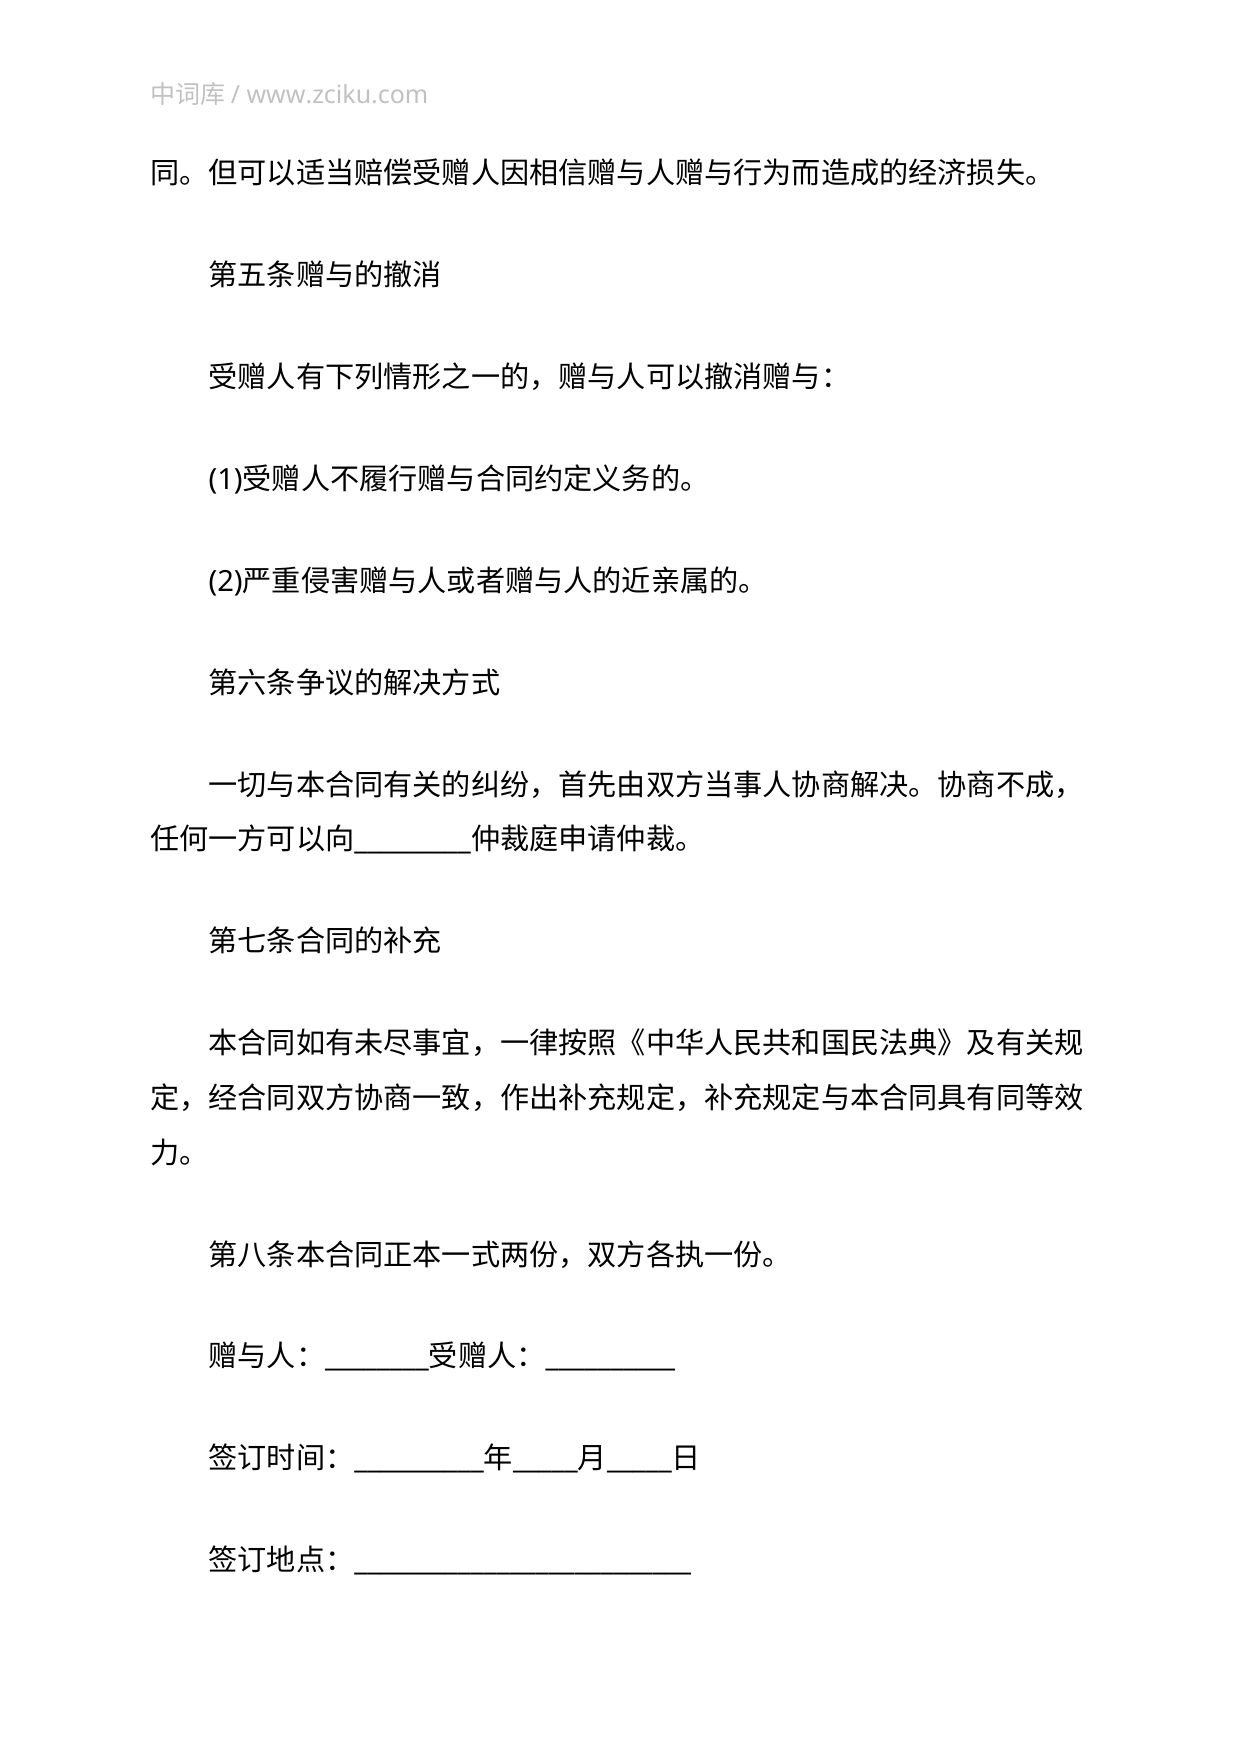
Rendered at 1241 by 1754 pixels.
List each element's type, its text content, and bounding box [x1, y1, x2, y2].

text 一切与本合同有关的纠纷，首先由双方当事人协商解决。协商不成，任何一方可以向_________仲裁庭申请仲裁。 [150, 761, 1090, 858]
text 受赠人有下列情形之一的，赠与人可以撤消赠与： [150, 353, 1090, 396]
text 第七条合同的补充 [150, 918, 1090, 960]
text 本合同如有未尽事宜，一律按照《中华人民共和国民法典》及有关规定，经合同双方协商一致，作出补充规定，补充规定与本合同具有同等效力。 [150, 1020, 1090, 1172]
text (1)受赠人不履行赠与合同约定义务的。 [150, 455, 1090, 498]
text 第八条本合同正本一式两份，双方各执一份。 [150, 1231, 1090, 1273]
text (2)严重侵害赠与人或者赠与人的近亲属的。 [150, 557, 1090, 600]
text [150, 150, 1090, 192]
text 赠与人：________受赠人：__________ [150, 1333, 1090, 1375]
text 第五条赠与的撤消 [150, 252, 1090, 294]
text 签订时间：__________年_____月_____日 [150, 1435, 1090, 1477]
text 第六条争议的解决方式 [150, 659, 1090, 702]
text 签订地点：__________________________ [150, 1537, 1090, 1579]
